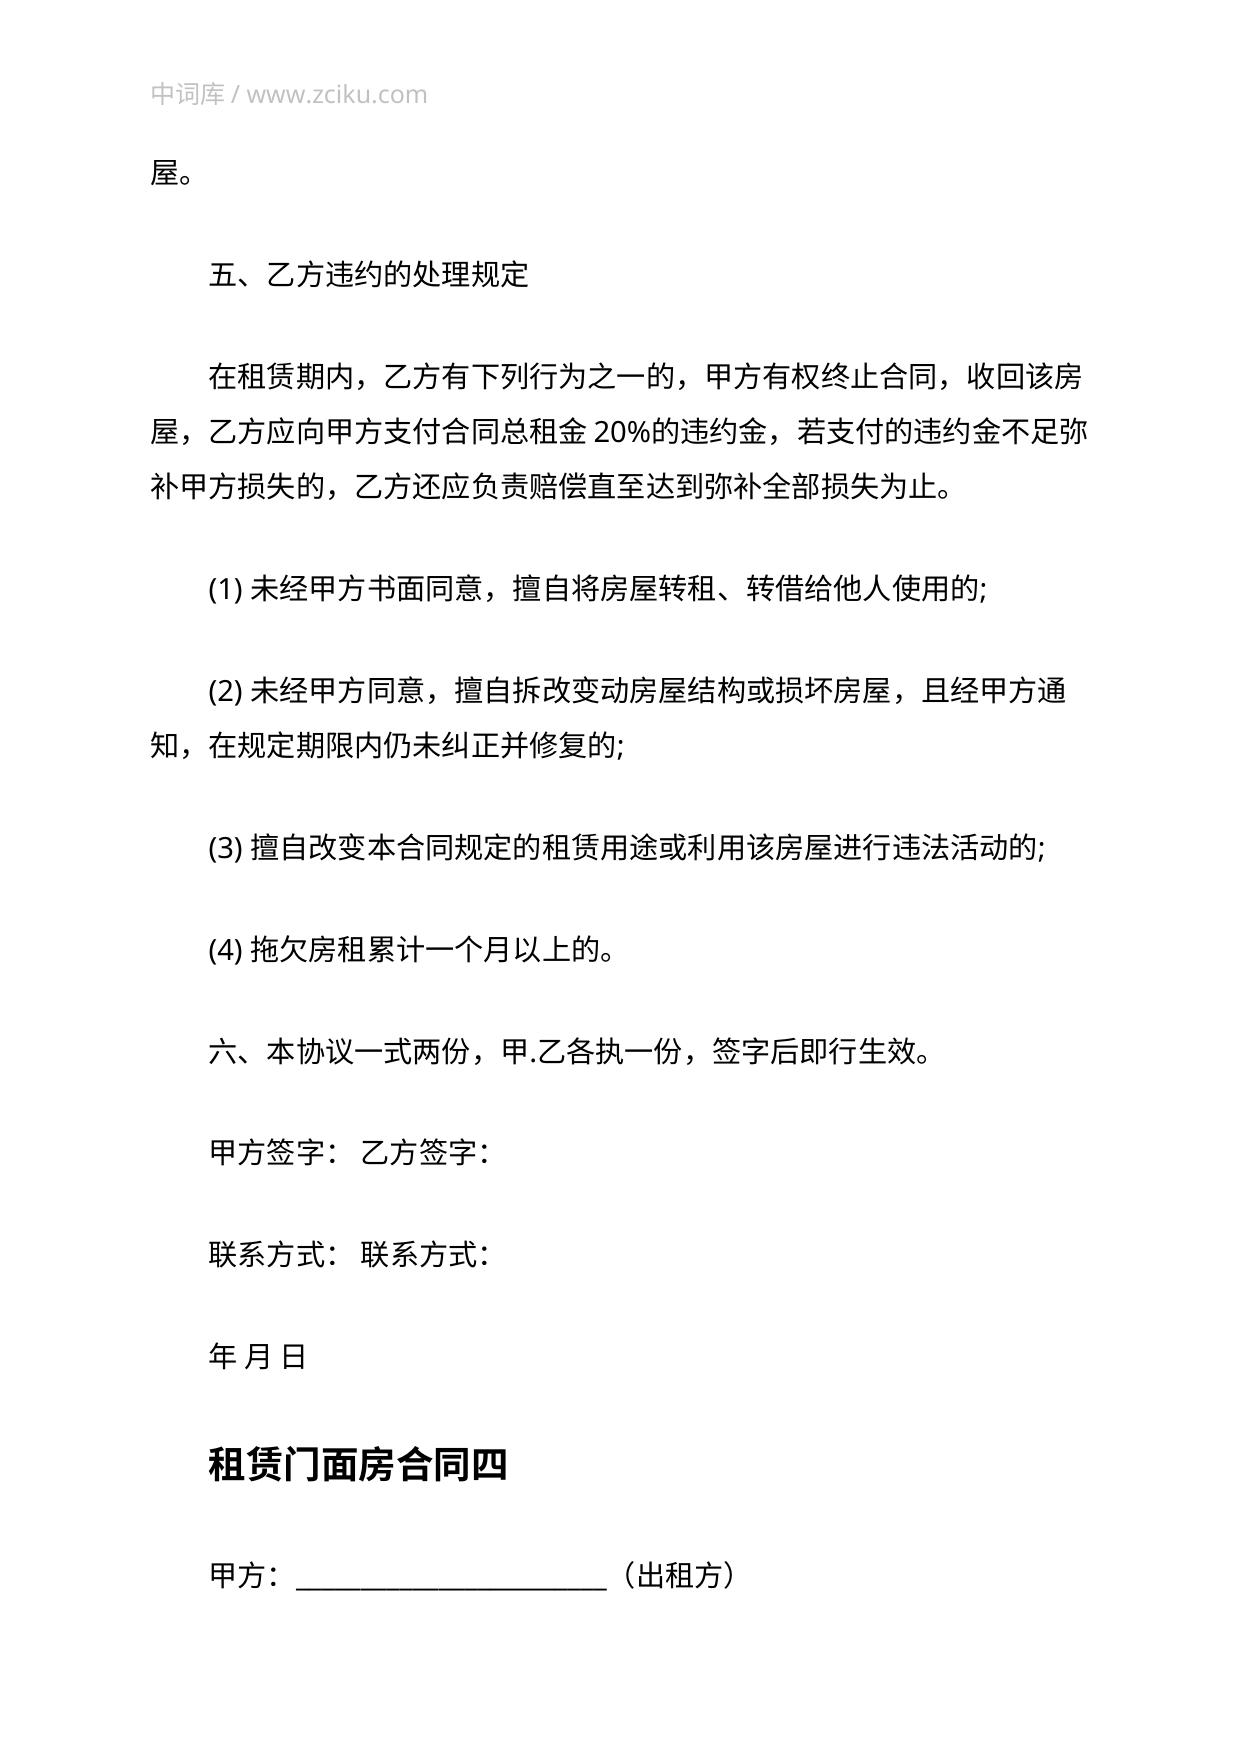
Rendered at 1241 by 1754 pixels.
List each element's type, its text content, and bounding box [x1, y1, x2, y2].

text 在租赁期内，乙方有下列行为之一的，甲方有权终止合同，收回该房屋，乙方应向甲方支付合同总租金20%的违约金，若支付的违约金不足弥补甲方损失的，乙方还应负责赔偿直至达到弥补全部损失为止。 [150, 353, 1090, 506]
text (3) 擅自改变本合同规定的租赁用途或利用该房屋进行违法活动的; [150, 824, 1090, 867]
text 甲方签字： 乙方签字： [150, 1130, 1090, 1172]
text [150, 150, 1090, 192]
text 五、乙方违约的处理规定 [150, 252, 1090, 294]
text 年 月 日 [150, 1334, 1090, 1376]
text 六、本协议一式两份，甲.乙各执一份，签字后即行生效。 [150, 1028, 1090, 1071]
text (4) 拖欠房租累计一个月以上的。 [150, 926, 1090, 968]
text (2) 未经甲方同意，擅自拆改变动房屋结构或损坏房屋，且经甲方通知，在规定期限内仍未纠正并修复的; [150, 667, 1090, 764]
text 甲方：________________________（出租方） [150, 1553, 1090, 1595]
text 联系方式： 联系方式： [150, 1232, 1090, 1274]
text (1) 未经甲方书面同意，擅自将房屋转租、转借给他人使用的; [150, 565, 1090, 608]
text 租赁门面房合同四 [150, 1435, 1090, 1490]
